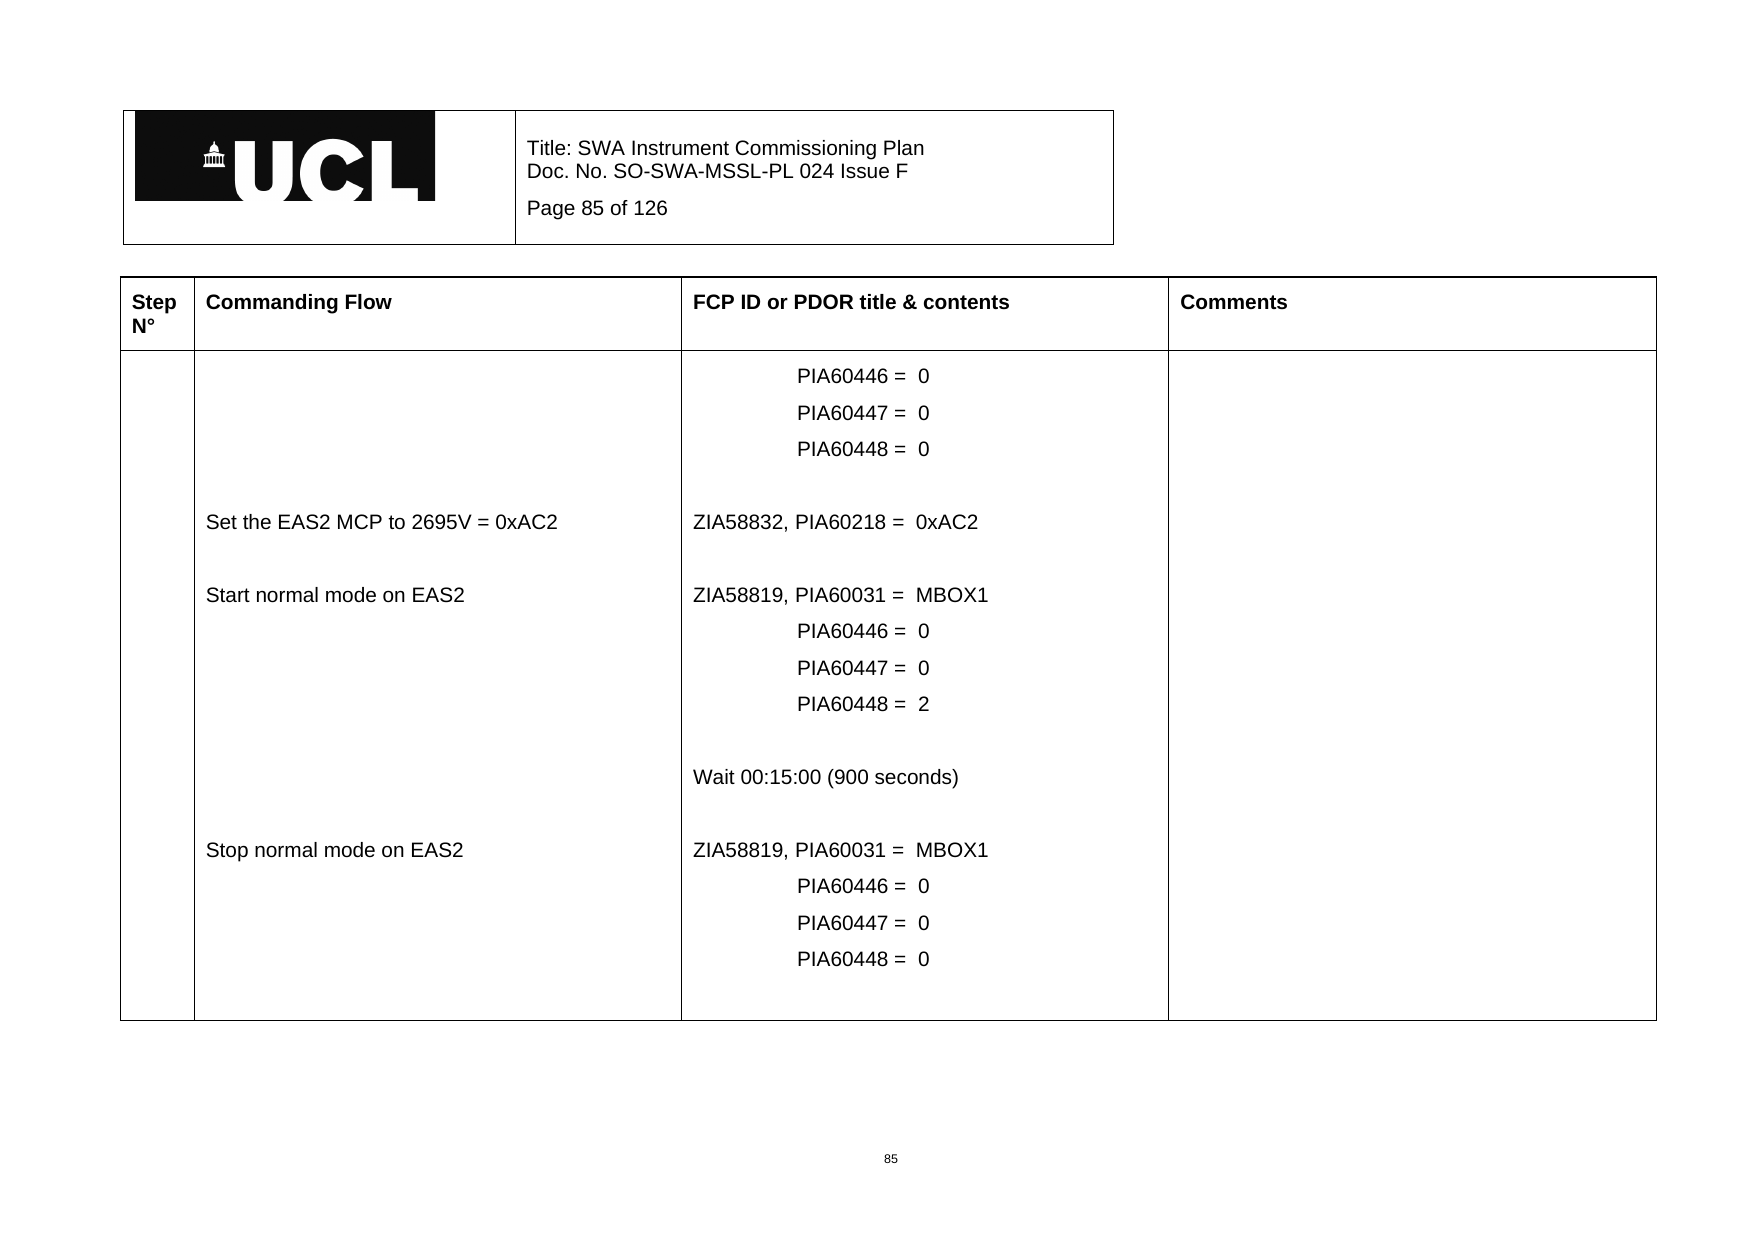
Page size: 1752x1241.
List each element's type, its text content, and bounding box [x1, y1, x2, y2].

picture [135, 111, 436, 201]
table_header FCP ID or PDOR title & contents [682, 278, 1168, 350]
table_cell [1169, 351, 1656, 1020]
table_cell Post EAS2 MCP Commission Stop normal mode on EAS2 Set the EAS2 MCP to 2695V = 0xAC2 Start normal mode on EAS2 Stop normal mode on EAS2 [195, 351, 681, 1020]
table_header Commanding Flow [195, 278, 681, 350]
table_header Step N° [121, 278, 194, 350]
table_header Comments [1169, 278, 1656, 350]
table_cell [121, 351, 194, 1020]
